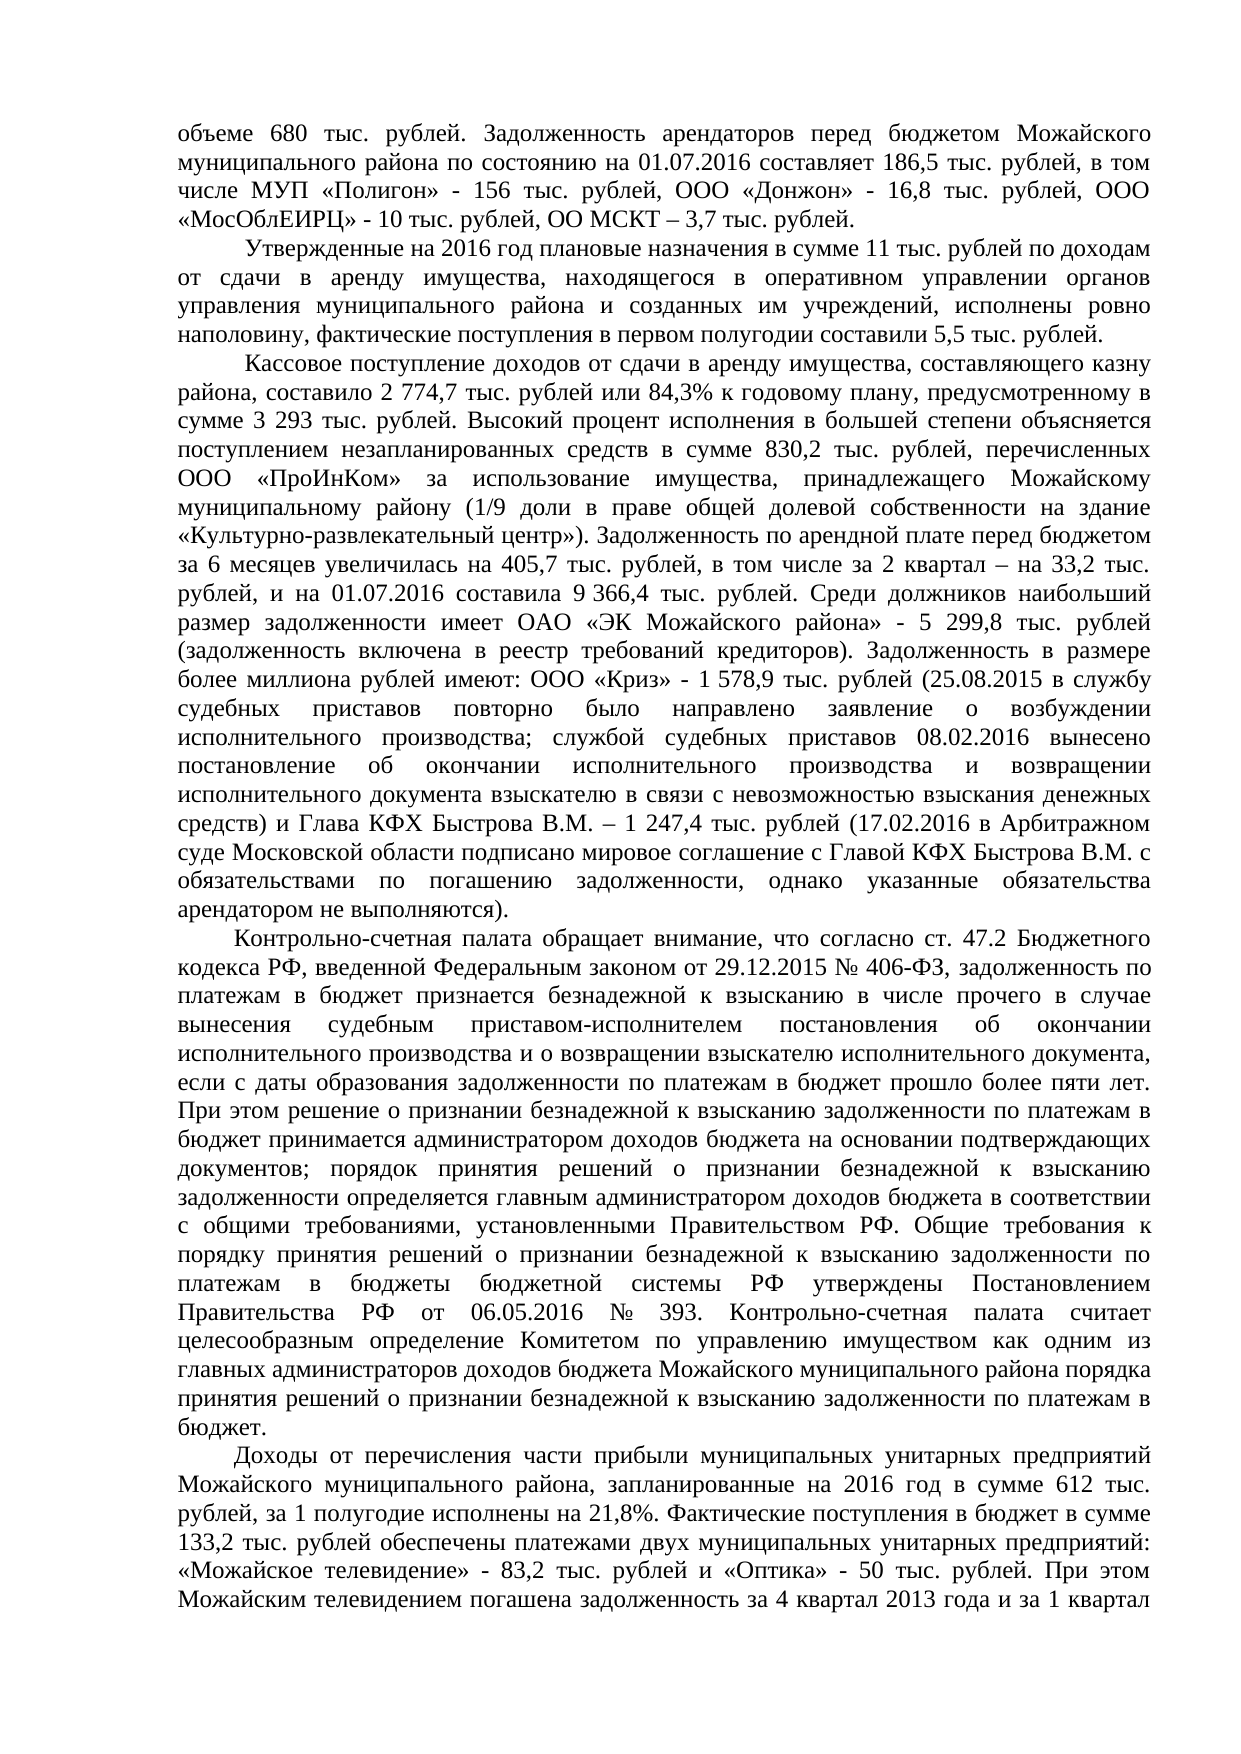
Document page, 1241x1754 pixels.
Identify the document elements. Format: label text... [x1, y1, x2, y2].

text Кассовое поступление доходов от сдачи в аренду имущества, составляющего казну района, составило 2 774,7 тыс. рублей или 84,3% к годовому плану, предусмотренному в сумме 3 293 тыс. рублей. Высокий процент исполнения в большей степени объясняется поступлением незапланированных средств в сумме 830,2 тыс. рублей, перечисленных ООО «ПроИнКом» за использование имущества, принадлежащего Можайскому муниципальному району (1/9 доли в праве общей долевой собственности на здание «Культурно-развлекательный центр»). Задолженность по арендной плате перед бюджетом за 6 месяцев увеличилась на 405,7 тыс. рублей, в том числе за 2 квартал – на 33,2 тыс. рублей, и на 01.07.2016 составила 9 366,4 тыс. рублей. Среди должников наибольший размер задолженности имеет ОАО «ЭК Можайского района» - 5 299,8 тыс. рублей (задолженность включена в реестр требований кредиторов). Задолженность в размере более миллиона рублей имеют: ООО «Криз» - 1 578,9 тыс. рублей (25.08.2015 в службу судебных приставов повторно было направлено заявление о возбуждении исполнительного производства; службой судебных приставов 08.02.2016 вынесено постановление об окончании исполнительного производства и возвращении исполнительного документа взыскателю в связи с невозможностью взыскания денежных средств) и Глава КФХ Быстрова В.М. – 1 247,4 тыс. рублей (17.02.2016 в Арбитражном суде Московской области подписано мировое соглашение с Главой КФХ Быстрова В.М. с обязательствами по погашению задолженности, однако указанные обязательства арендатором не выполняются). [177, 348, 1152, 923]
text Контрольно-счетная палата обращает внимание, что согласно ст. 47.2 Бюджетного кодекса РФ, введенной Федеральным законом от 29.12.2015 № 406-ФЗ, задолженность по платежам в бюджет признается безнадежной к взысканию в числе прочего в случае вынесения судебным приставом-исполнителем постановления об окончании исполнительного производства и о возвращении взыскателю исполнительного документа, если с даты образования задолженности по платежам в бюджет прошло более пяти лет. При этом решение о признании безнадежной к взысканию задолженности по платежам в бюджет принимается администратором доходов бюджета на основании подтверждающих документов; порядок принятия решений о признании безнадежной к взысканию задолженности определяется главным администратором доходов бюджета в соответствии с общими требованиями, установленными Правительством РФ. Общие требования к порядку принятия решений о признании безнадежной к взысканию задолженности по платежам в бюджеты бюджетной системы РФ утверждены Постановлением Правительства РФ от 06.05.2016 № 393. Контрольно-счетная палата считает целесообразным определение Комитетом по управлению имуществом как одним из главных администраторов доходов бюджета Можайского муниципального района порядка принятия решений о признании безнадежной к взысканию задолженности по платежам в бюджет. [177, 923, 1152, 1441]
text Утвержденные на 2016 год плановые назначения в сумме 11 тыс. рублей по доходам от сдачи в аренду имущества, находящегося в оперативном управлении органов управления муниципального района и созданных им учреждений, исполнены ровно наполовину, фактические поступления в первом полугодии составили 5,5 тыс. рублей. [177, 233, 1152, 348]
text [177, 118, 1152, 233]
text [177, 1441, 1152, 1613]
